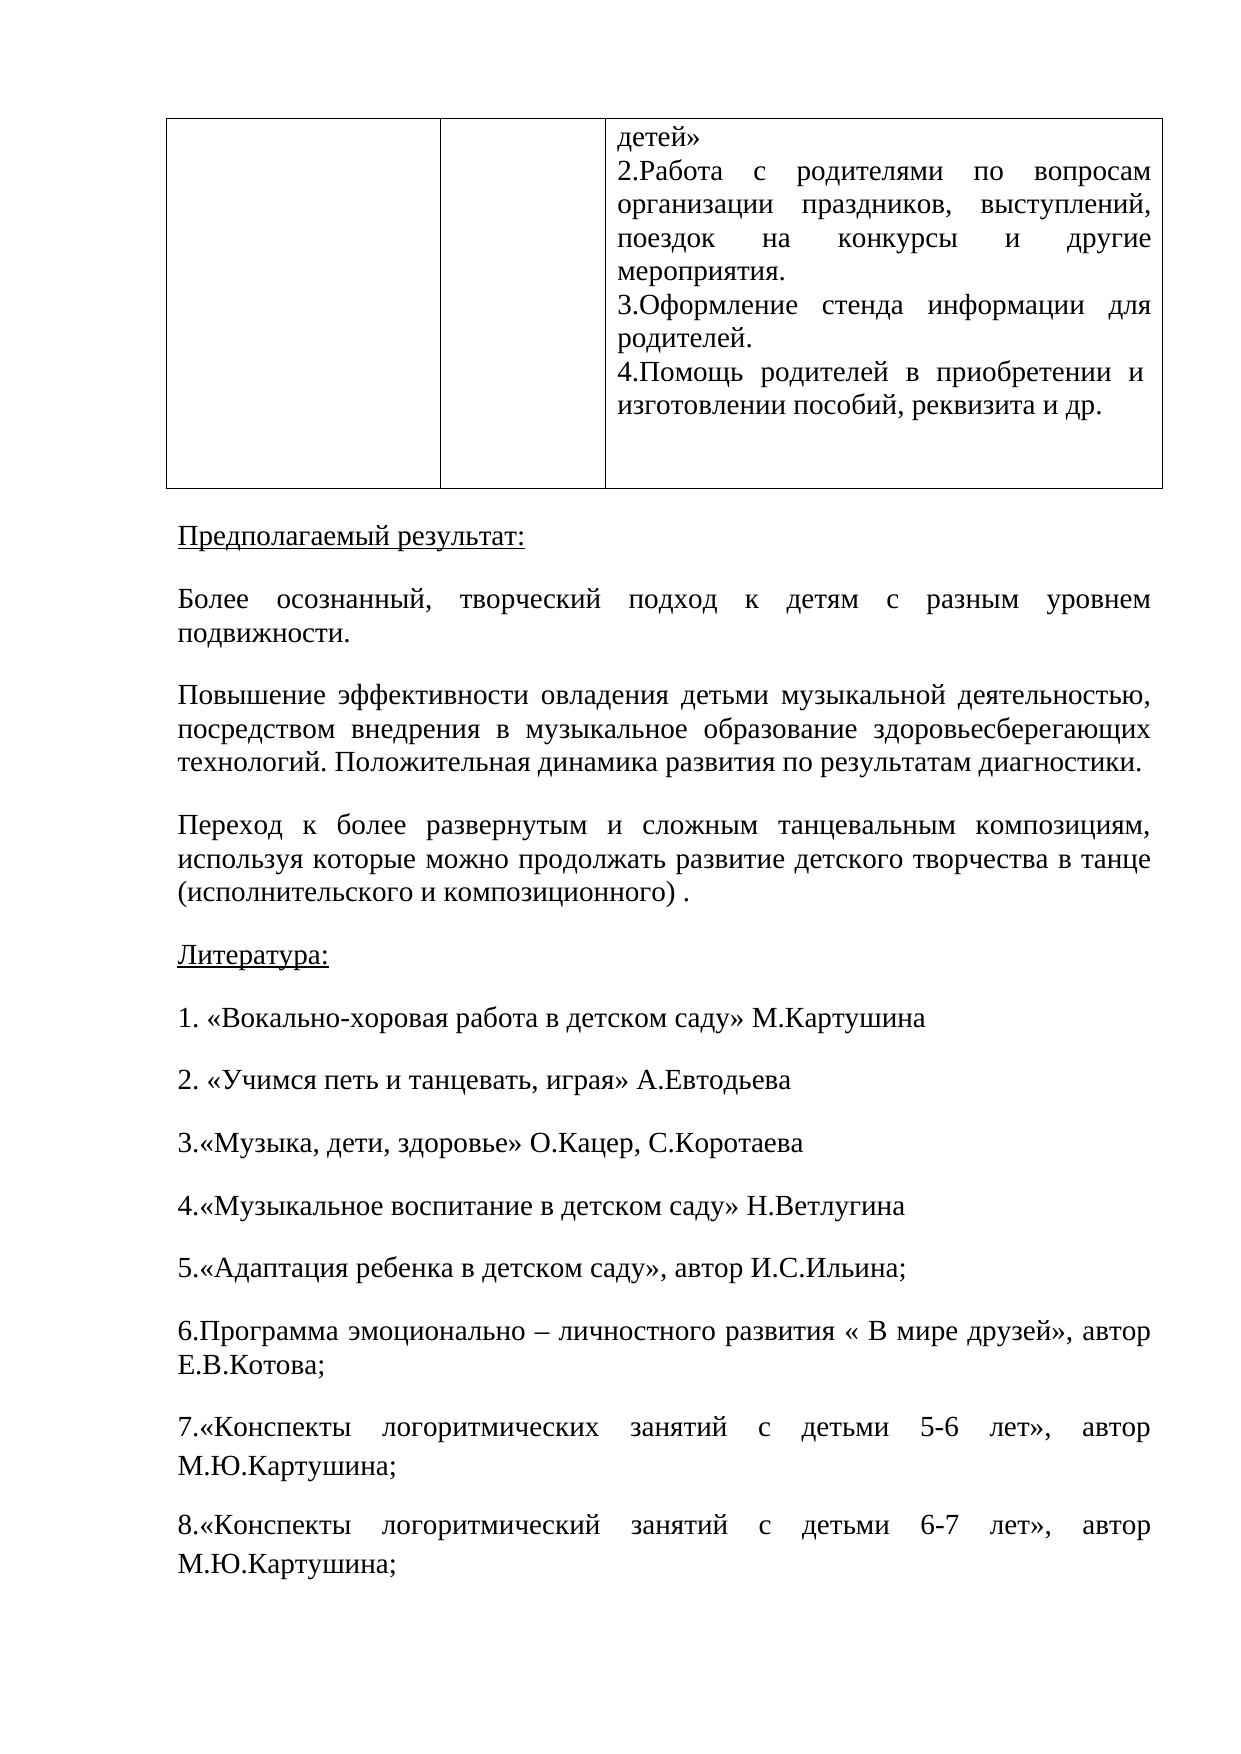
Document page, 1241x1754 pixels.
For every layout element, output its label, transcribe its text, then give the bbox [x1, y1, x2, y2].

text 7.«Конспекты логоритмических занятий с детьми 5-6 лет», автор М.Ю.Картушина; [177, 1409, 1152, 1482]
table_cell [441, 119, 605, 488]
text 5.«Адаптация ребенка в детском саду», автор И.С.Ильина; [177, 1251, 1152, 1284]
text Литература: [177, 937, 1152, 971]
text 4.«Музыкальное воспитание в детском саду» Н.Ветлугина [177, 1188, 1152, 1221]
text Повышение эффективности овладения детьми музыкальной деятельностью, посредством внедрения в музыкальное образование здоровьесберегающих технологий. Положительная динамика развития по результатам диагностики. [177, 677, 1152, 778]
text 6.Программа эмоционально – личностного развития « В мире друзей», автор Е.В.Котова; [177, 1313, 1152, 1380]
text 2. «Учимся петь и танцевать, играя» А.Евтодьева [177, 1062, 1152, 1096]
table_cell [167, 119, 440, 488]
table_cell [606, 119, 1162, 488]
text Более осознанный, творческий подход к детям с разным уровнем подвижности. [177, 581, 1152, 648]
text Переход к более развернутым и сложным танцевальным композициям, используя которые можно продолжать развитие детского творчества в танце (исполнительского и композиционного) . [177, 807, 1152, 908]
text 8.«Конспекты логоритмический занятий с детьми 6-7 лет», автор М.Ю.Картушина; [177, 1507, 1152, 1579]
text 1. «Вокально-хоровая работа в детском саду» М.Картушина [177, 1000, 1152, 1033]
text 3.«Музыка, дети, здоровье» О.Кацер, С.Коротаева [177, 1125, 1152, 1159]
text Предполагаемый результат: [177, 518, 1152, 552]
